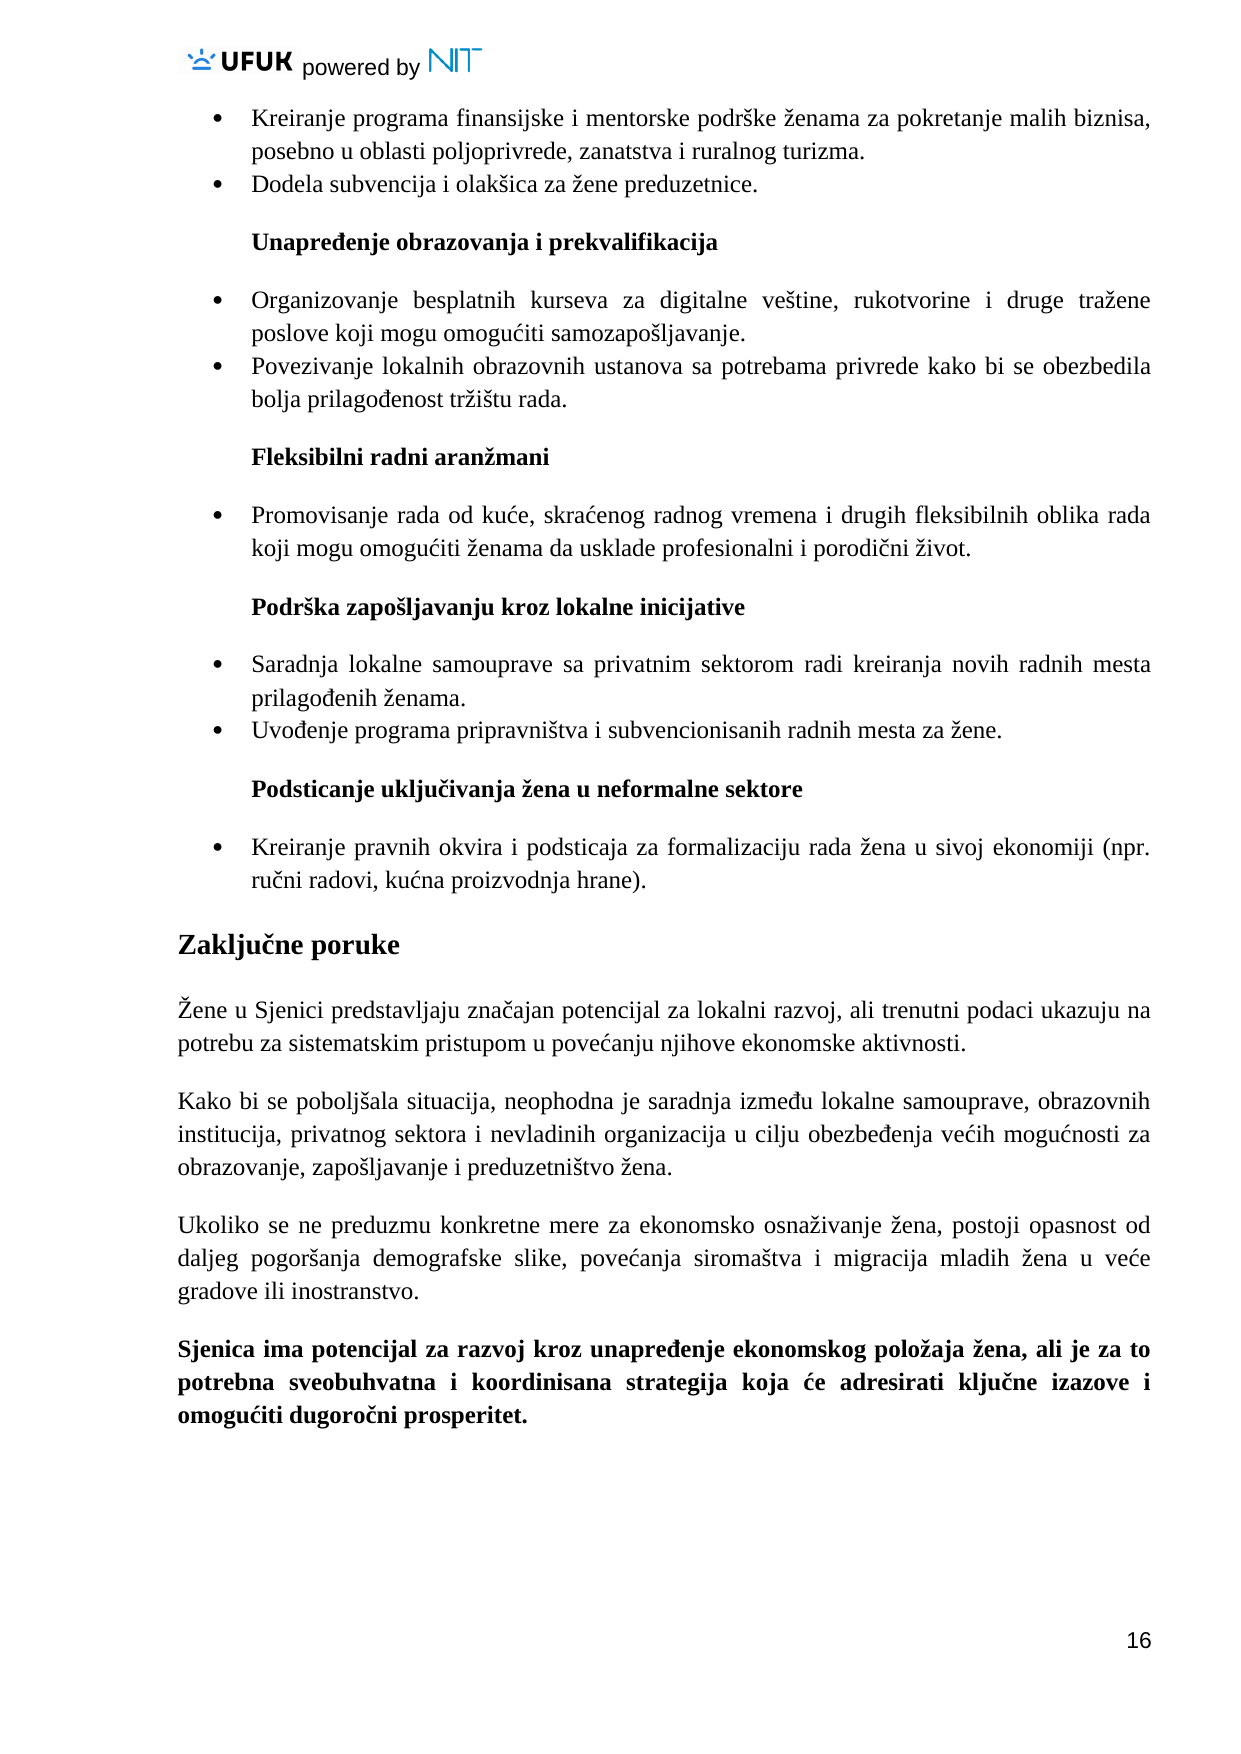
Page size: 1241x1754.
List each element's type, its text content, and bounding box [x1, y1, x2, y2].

text Podsticanje uključivanja žena u neformalne sektore [251, 774, 1152, 802]
picture [426, 44, 484, 75]
list Kreiranje pravnih okvira i podsticaja za formalizaciju rada žena u sivoj ekonomiji (npr. ručni radovi, kućna proizvodnja hrane). [213, 832, 1152, 893]
list Uvođenje programa pripravništva i subvencionisanih radnih mesta za žene. [213, 716, 1152, 744]
subtitle Zaključne poruke [177, 927, 1152, 961]
list Promovisanje rada od kuće, skraćenog radnog vremena i drugih fleksibilnih oblika rada koji mogu omogućiti ženama da usklade profesionalni i porodični život. [213, 501, 1152, 562]
text Žene u Sjenici predstavljaju značajan potencijal za lokalni razvoj, ali trenutni podaci ukazuju na potrebu za sistematskim pristupom u povećanju njihove ekonomske aktivnosti. [177, 995, 1152, 1057]
list Povezivanje lokalnih obrazovnih ustanova sa potrebama privrede kako bi se obezbedila bolja prilagođenost tržištu rada. [213, 351, 1152, 413]
list Organizovanje besplatnih kurseva za digitalne veštine, rukotvorine i druge tražene poslove koji mogu omogućiti samozapošljavanje. [213, 285, 1152, 347]
text Sjenica ima potencijal za razvoj kroz unapređenje ekonomskog položaja žena, ali je za to potrebna sveobuhvatna i koordinisana strategija koja će adresirati ključne izazove i omogućiti dugoročni prosperitet. [177, 1334, 1152, 1429]
list Dodela subvencija i olakšica za žene preduzetnice. [213, 169, 1152, 198]
picture [177, 46, 302, 75]
text Fleksibilni radni aranžmani [251, 442, 1152, 471]
text Podrška zapošljavanju kroz lokalne inicijative [251, 592, 1152, 620]
list Saradnja lokalne samouprave sa privatnim sektorom radi kreiranja novih radnih mesta prilagođenih ženama. [213, 649, 1152, 711]
text Kako bi se poboljšala situacija, neophodna je saradnja između lokalne samouprave, obrazovnih institucija, privatnog sektora i nevladinih organizacija u cilju obezbeđenja većih mogućnosti za obrazovanje, zapošljavanje i preduzetništvo žena. [177, 1086, 1152, 1181]
text Ukoliko se ne preduzmu konkretne mere za ekonomsko osnaživanje žena, postoji opasnost od daljeg pogoršanja demografske slike, povećanja siromaštva i migracija mladih žena u veće gradove ili inostranstvo. [177, 1210, 1152, 1305]
list Kreiranje programa finansijske i mentorske podrške ženama za pokretanje malih biznisa, posebno u oblasti poljoprivrede, zanatstva i ruralnog turizma. [213, 103, 1152, 165]
text Unapređenje obrazovanja i prekvalifikacija [251, 227, 1152, 256]
